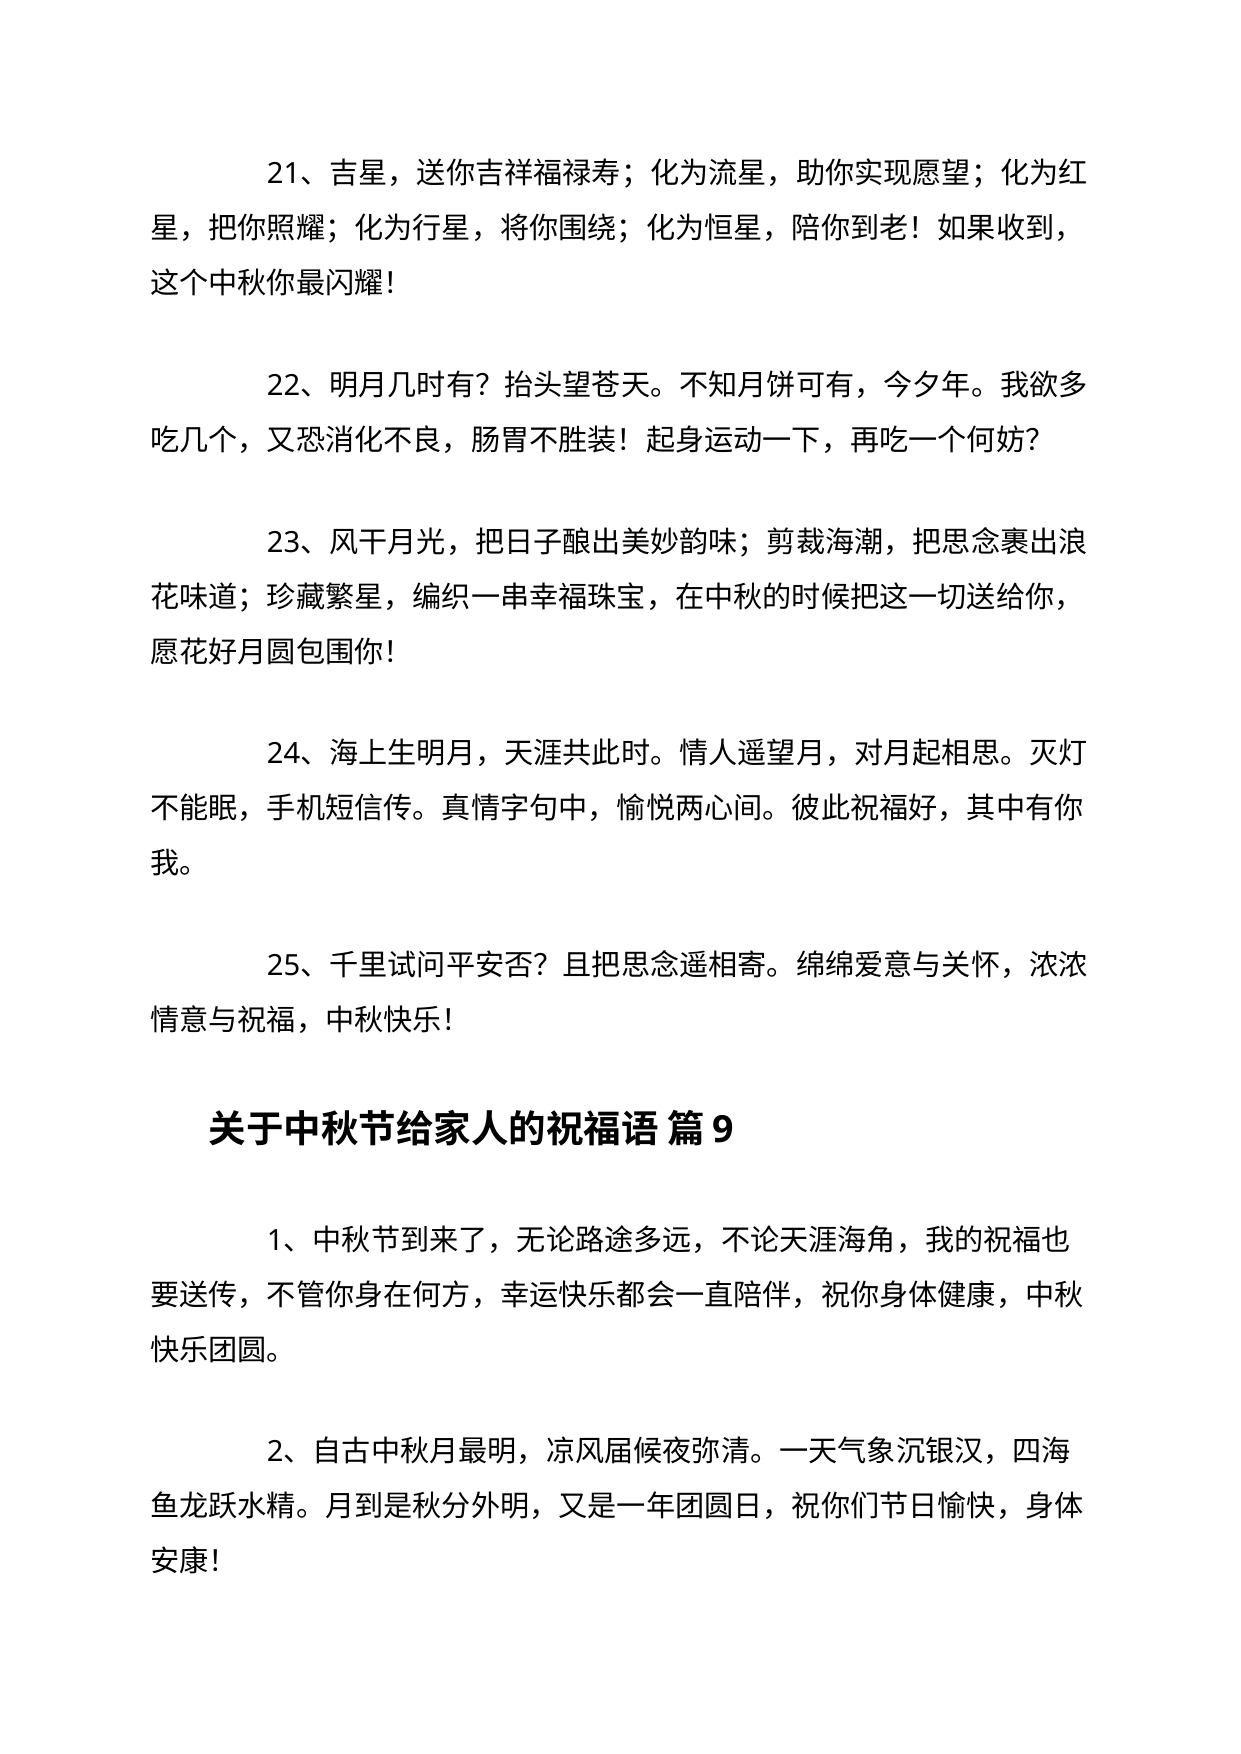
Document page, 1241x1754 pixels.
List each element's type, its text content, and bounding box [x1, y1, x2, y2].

text 关于中秋节给家人的祝福语 篇9 [150, 1098, 1090, 1153]
text 2、自古中秋月最明，凉风届候夜弥清。一天气象沉银汉，四海鱼龙跃水精。月到是秋分外明，又是一年团圆日，祝你们节日愉快，身体安康！ [150, 1428, 1090, 1580]
text 1、中秋节到来了，无论路途多远，不论天涯海角，我的祝福也要送传，不管你身在何方，幸运快乐都会一直陪伴，祝你身体健康，中秋快乐团圆。 [150, 1216, 1090, 1368]
text 21、吉星，送你吉祥福禄寿；化为流星，助你实现愿望；化为红星，把你照耀；化为行星，将你围绕；化为恒星，陪你到老！如果收到，这个中秋你最闪耀！ [150, 150, 1090, 302]
text 22、明月几时有？抬头望苍天。不知月饼可有，今夕年。我欲多吃几个，又恐消化不良，肠胃不胜装！起身运动一下，再吃一个何妨？ [150, 362, 1090, 459]
text 25、千里试问平安否？且把思念遥相寄。绵绵爱意与关怀，浓浓情意与祝福，中秋快乐！ [150, 942, 1090, 1039]
text 23、风干月光，把日子酿出美妙韵味；剪裁海潮，把思念裹出浪花味道；珍藏繁星，编织一串幸福珠宝，在中秋的时候把这一切送给你，愿花好月圆包围你！ [150, 518, 1090, 671]
text 24、海上生明月，天涯共此时。情人遥望月，对月起相思。灭灯不能眠，手机短信传。真情字句中，愉悦两心间。彼此祝福好，其中有你我。 [150, 730, 1090, 882]
